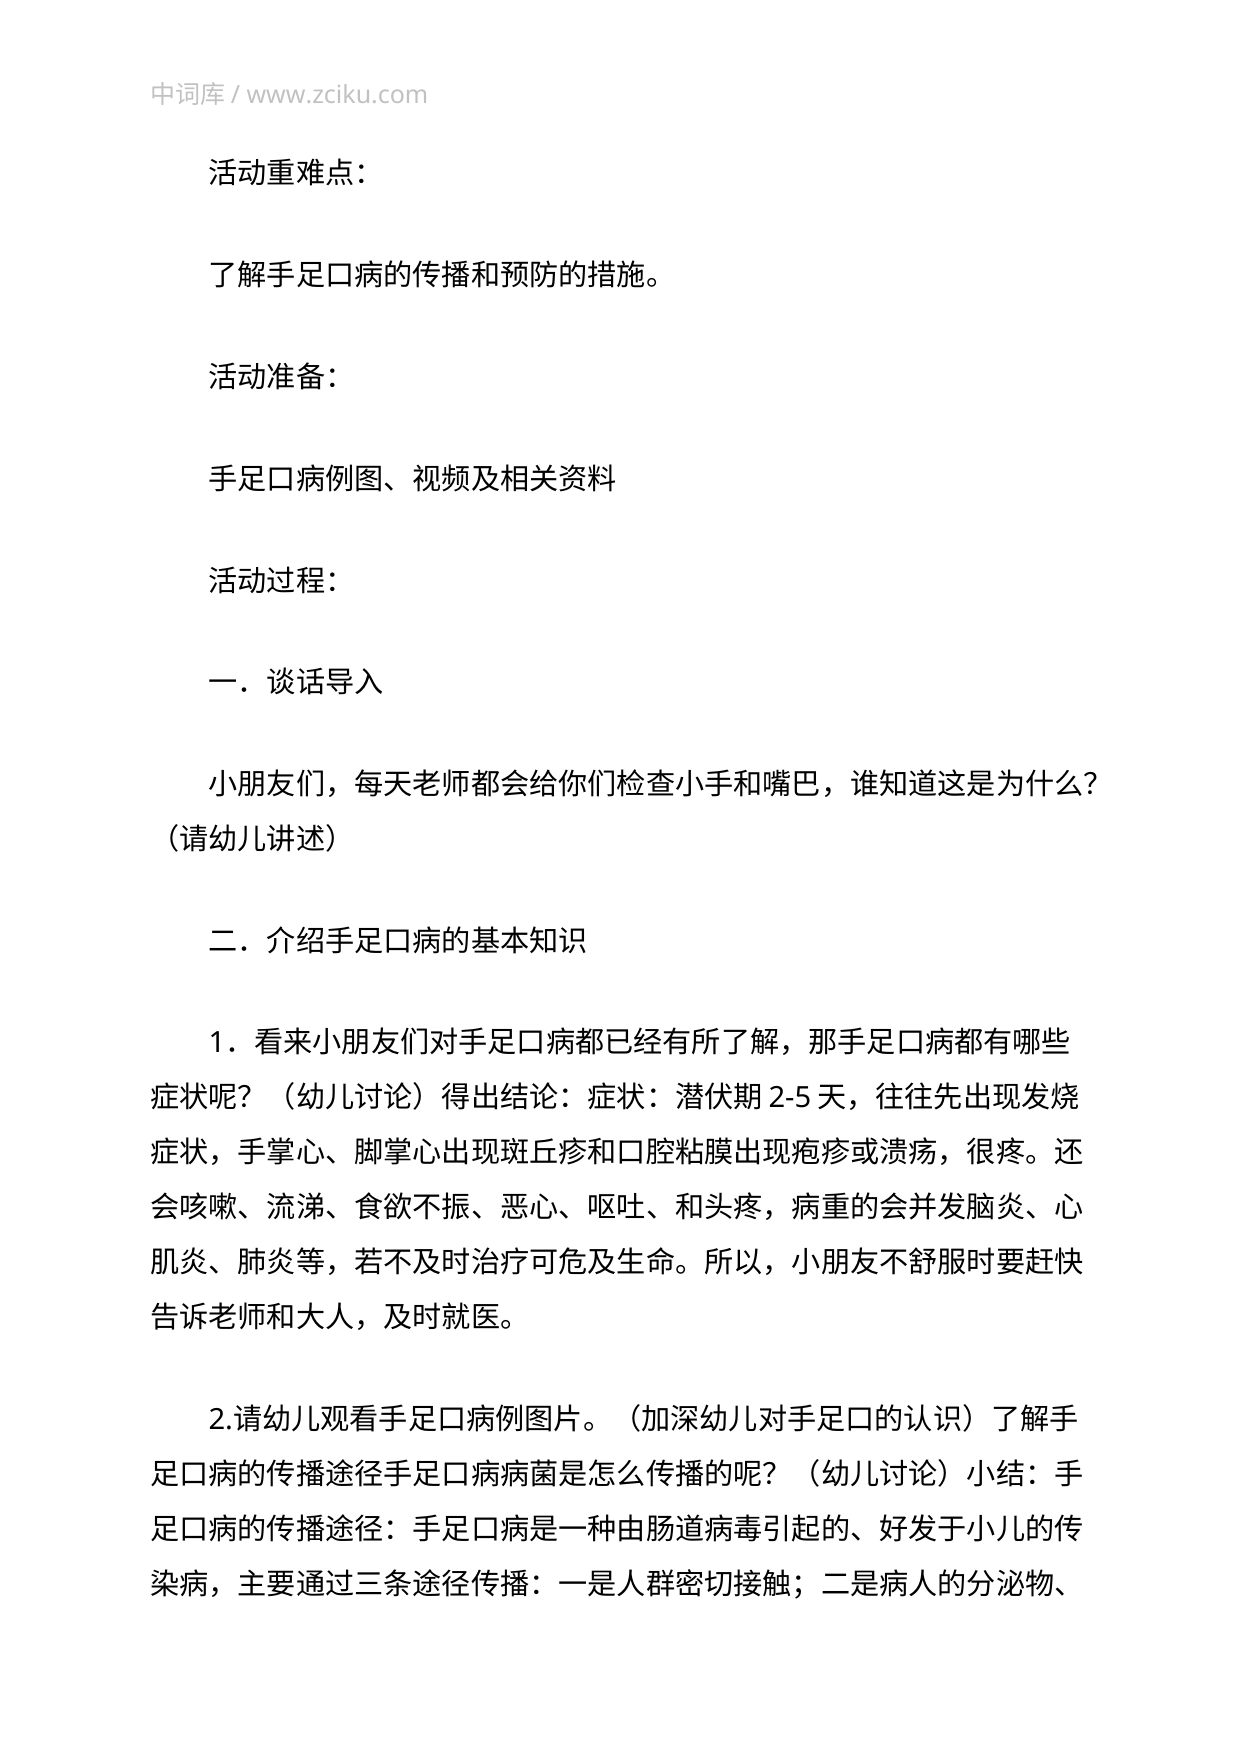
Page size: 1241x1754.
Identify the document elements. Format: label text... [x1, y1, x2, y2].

text 了解手足口病的传播和预防的措施。 [150, 252, 1090, 294]
text 手足口病例图、视频及相关资料 [150, 455, 1090, 498]
text 一．谈话导入 [150, 659, 1090, 701]
text 1．看来小朋友们对手足口病都已经有所了解，那手足口病都有哪些症状呢？（幼儿讨论）得出结论：症状：潜伏期2-5天，往往先出现发烧症状，手掌心、脚掌心出现斑丘疹和口腔粘膜出现疱疹或溃疡，很疼。还会咳嗽、流涕、食欲不振、恶心、呕吐、和头疼，病重的会并发脑炎、心肌炎、肺炎等，若不及时治疗可危及生命。所以，小朋友不舒服时要赶快告诉老师和大人，及时就医。 [150, 1019, 1090, 1336]
text 活动过程： [150, 557, 1090, 599]
text 活动准备： [150, 353, 1090, 396]
text 活动重难点： [150, 150, 1090, 192]
text 小朋友们，每天老师都会给你们检查小手和嘴巴，谁知道这是为什么？（请幼儿讲述） [150, 761, 1090, 858]
text 二．介绍手足口病的基本知识 [150, 917, 1090, 959]
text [150, 1396, 1090, 1603]
